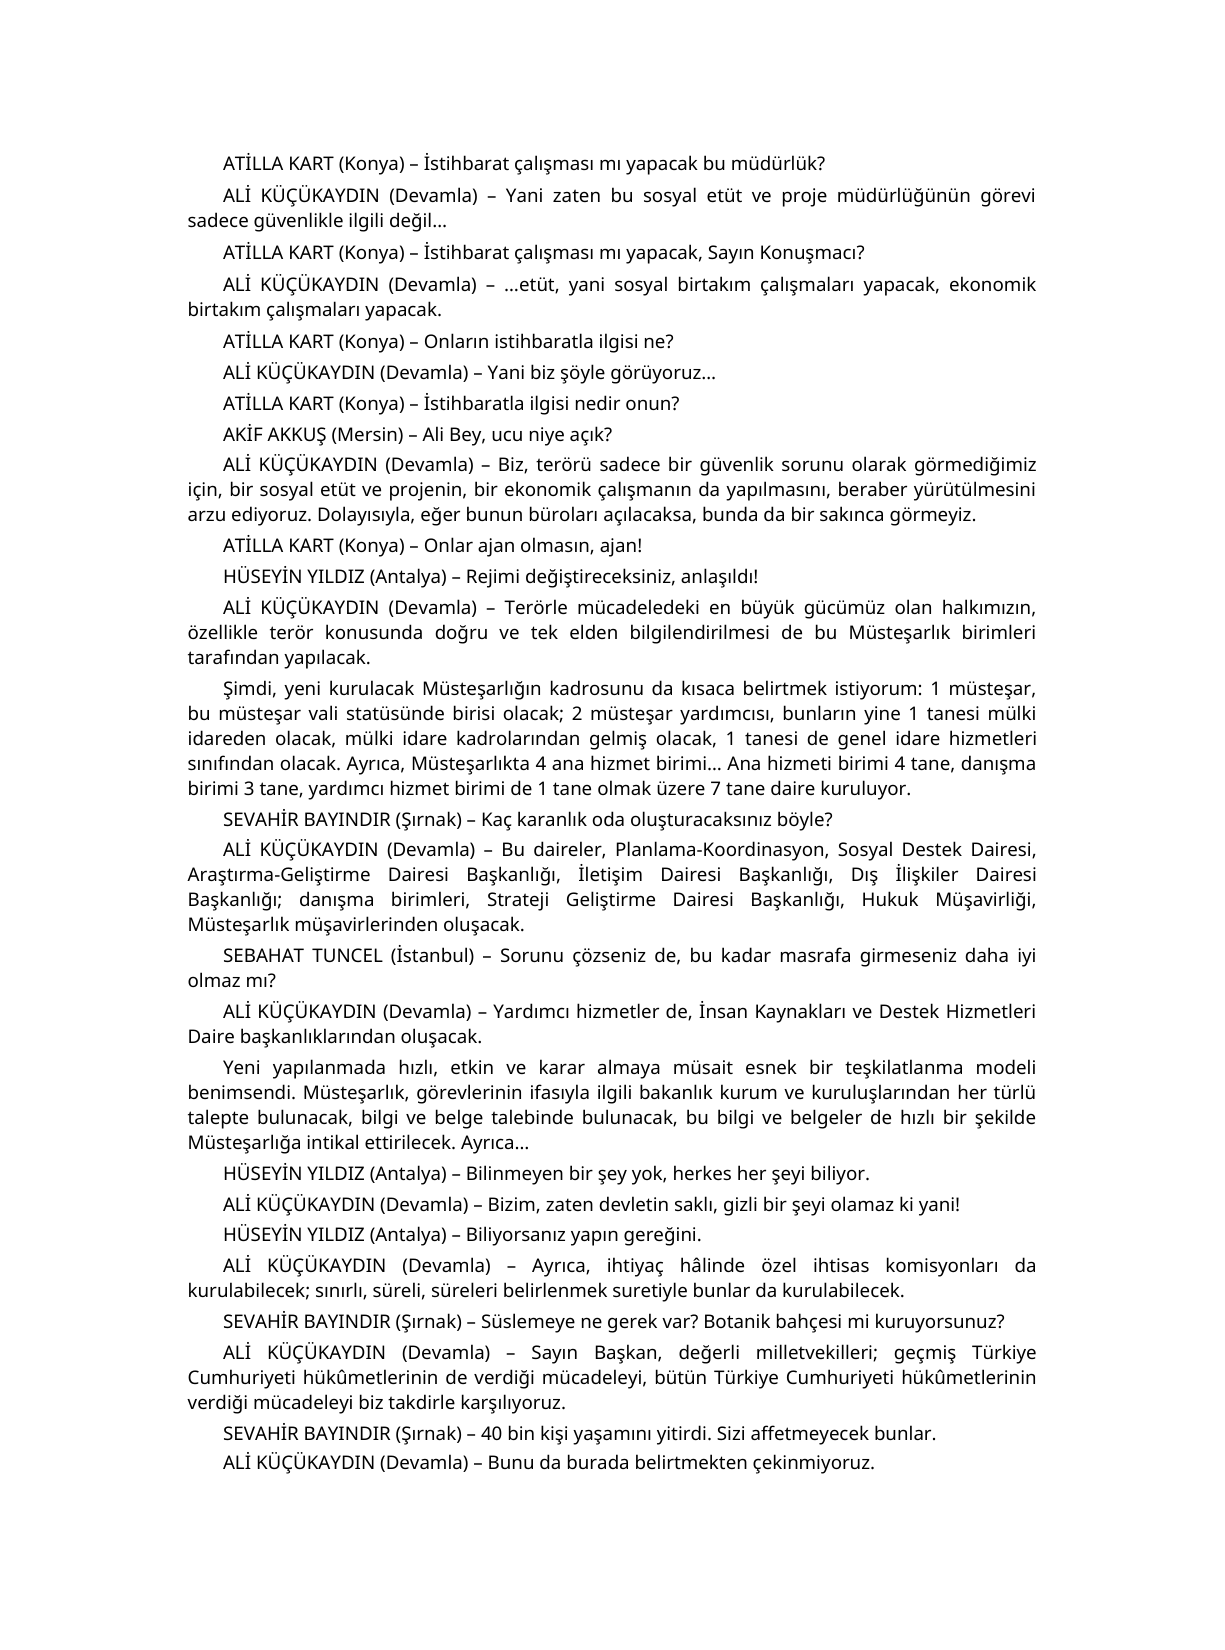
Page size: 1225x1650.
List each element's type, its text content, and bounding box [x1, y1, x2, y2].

text ALİ KÜÇÜKAYDIN (Devamla) – Sayın Başkan, değerli milletvekilleri; geçmiş Türkiye Cumhuriyeti hükûmetlerinin de verdiği mücadeleyi, bütün Türkiye Cumhuriyeti hükûmetlerinin verdiği mücadeleyi biz takdirle karşılıyoruz. [187, 1339, 1037, 1414]
text ATİLLA KART (Konya) – Onların istihbaratla ilgisi ne? [187, 328, 1037, 353]
text HÜSEYİN YILDIZ (Antalya) – Rejimi değiştireceksiniz, anlaşıldı! [187, 563, 1037, 588]
text SEVAHİR BAYINDIR (Şırnak) – Süslemeye ne gerek var? Botanik bahçesi mi kuruyorsunuz? [187, 1308, 1037, 1333]
text ALİ KÜÇÜKAYDIN (Devamla) – Biz, terörü sadece bir güvenlik sorunu olarak görmediğimiz için, bir sosyal etüt ve projenin, bir ekonomik çalışmanın da yapılmasını, beraber yürütülmesini arzu ediyoruz. Dolayısıyla, eğer bunun büroları açılacaksa, bunda da bir sakınca görmeyiz. [187, 452, 1037, 527]
text HÜSEYİN YILDIZ (Antalya) – Biliyorsanız yapın gereğini. [187, 1222, 1037, 1247]
text HÜSEYİN YILDIZ (Antalya) – Bilinmeyen bir şey yok, herkes her şeyi biliyor. [187, 1160, 1037, 1185]
text ALİ KÜÇÜKAYDIN (Devamla) – Ayrıca, ihtiyaç hâlinde özel ihtisas komisyonları da kurulabilecek; sınırlı, süreli, süreleri belirlenmek suretiyle bunlar da kurulabilecek. [187, 1253, 1037, 1303]
text SEVAHİR BAYINDIR (Şırnak) – 40 bin kişi yaşamını yitirdi. Sizi affetmeyecek bunlar. [187, 1420, 1037, 1445]
text ALİ KÜÇÜKAYDIN (Devamla) – Bizim, zaten devletin saklı, gizli bir şeyi olamaz ki yani! [187, 1191, 1037, 1216]
text Şimdi, yeni kurulacak Müsteşarlığın kadrosunu da kısaca belirtmek istiyorum: 1 müsteşar, bu müsteşar vali statüsünde birisi olacak; 2 müsteşar yardımcısı, bunların yine 1 tanesi mülki idareden olacak, mülki idare kadrolarından gelmiş olacak, 1 tanesi de genel idare hizmetleri sınıfından olacak. Ayrıca, Müsteşarlıkta 4 ana hizmet birimi… Ana hizmeti birimi 4 tane, danışma birimi 3 tane, yardımcı hizmet birimi de 1 tane olmak üzere 7 tane daire kuruluyor. [187, 675, 1037, 800]
text ATİLLA KART (Konya) – Onlar ajan olmasın, ajan! [187, 533, 1037, 558]
text ALİ KÜÇÜKAYDIN (Devamla) – Yani zaten bu sosyal etüt ve proje müdürlüğünün görevi sadece güvenlikle ilgili değil… [187, 182, 1037, 233]
text ALİ KÜÇÜKAYDIN (Devamla) – …etüt, yani sosyal birtakım çalışmaları yapacak, ekonomik birtakım çalışmaları yapacak. [187, 270, 1037, 322]
text Yeni yapılanmada hızlı, etkin ve karar almaya müsait esnek bir teşkilatlanma modeli benimsendi. Müsteşarlık, görevlerinin ifasıyla ilgili bakanlık kurum ve kuruluşlarından her türlü talepte bulunacak, bilgi ve belge talebinde bulunacak, bu bilgi ve belgeler de hızlı bir şekilde Müsteşarlığa intikal ettirilecek. Ayrıca… [187, 1054, 1037, 1154]
text ALİ KÜÇÜKAYDIN (Devamla) – Terörle mücadeledeki en büyük gücümüz olan halkımızın, özellikle terör konusunda doğru ve tek elden bilgilendirilmesi de bu Müsteşarlık birimleri tarafından yapılacak. [187, 594, 1037, 669]
text ALİ KÜÇÜKAYDIN (Devamla) – Yani biz şöyle görüyoruz… [187, 359, 1037, 384]
text AKİF AKKUŞ (Mersin) – Ali Bey, ucu niye açık? [187, 421, 1037, 446]
text ATİLLA KART (Konya) – İstihbarat çalışması mı yapacak bu müdürlük? [187, 150, 1037, 176]
text ALİ KÜÇÜKAYDIN (Devamla) – Yardımcı hizmetler de, İnsan Kaynakları ve Destek Hizmetleri Daire başkanlıklarından oluşacak. [187, 998, 1037, 1048]
text ATİLLA KART (Konya) – İstihbarat çalışması mı yapacak, Sayın Konuşmacı? [187, 239, 1037, 264]
text ATİLLA KART (Konya) – İstihbaratla ilgisi nedir onun? [187, 390, 1037, 415]
text ALİ KÜÇÜKAYDIN (Devamla) – Bu daireler, Planlama-Koordinasyon, Sosyal Destek Dairesi, Araştırma-Geliştirme Dairesi Başkanlığı, İletişim Dairesi Başkanlığı, Dış İlişkiler Dairesi Başkanlığı; danışma birimleri, Strateji Geliştirme Dairesi Başkanlığı, Hukuk Müşavirliği, Müsteşarlık müşavirlerinden oluşacak. [187, 837, 1037, 937]
text SEVAHİR BAYINDIR (Şırnak) – Kaç karanlık oda oluşturacaksınız böyle? [187, 806, 1037, 831]
text SEBAHAT TUNCEL (İstanbul) – Sorunu çözseniz de, bu kadar masrafa girmeseniz daha iyi olmaz mı? [187, 943, 1037, 993]
text ALİ KÜÇÜKAYDIN (Devamla) – Bunu da burada belirtmekten çekinmiyoruz. [187, 1451, 1037, 1474]
